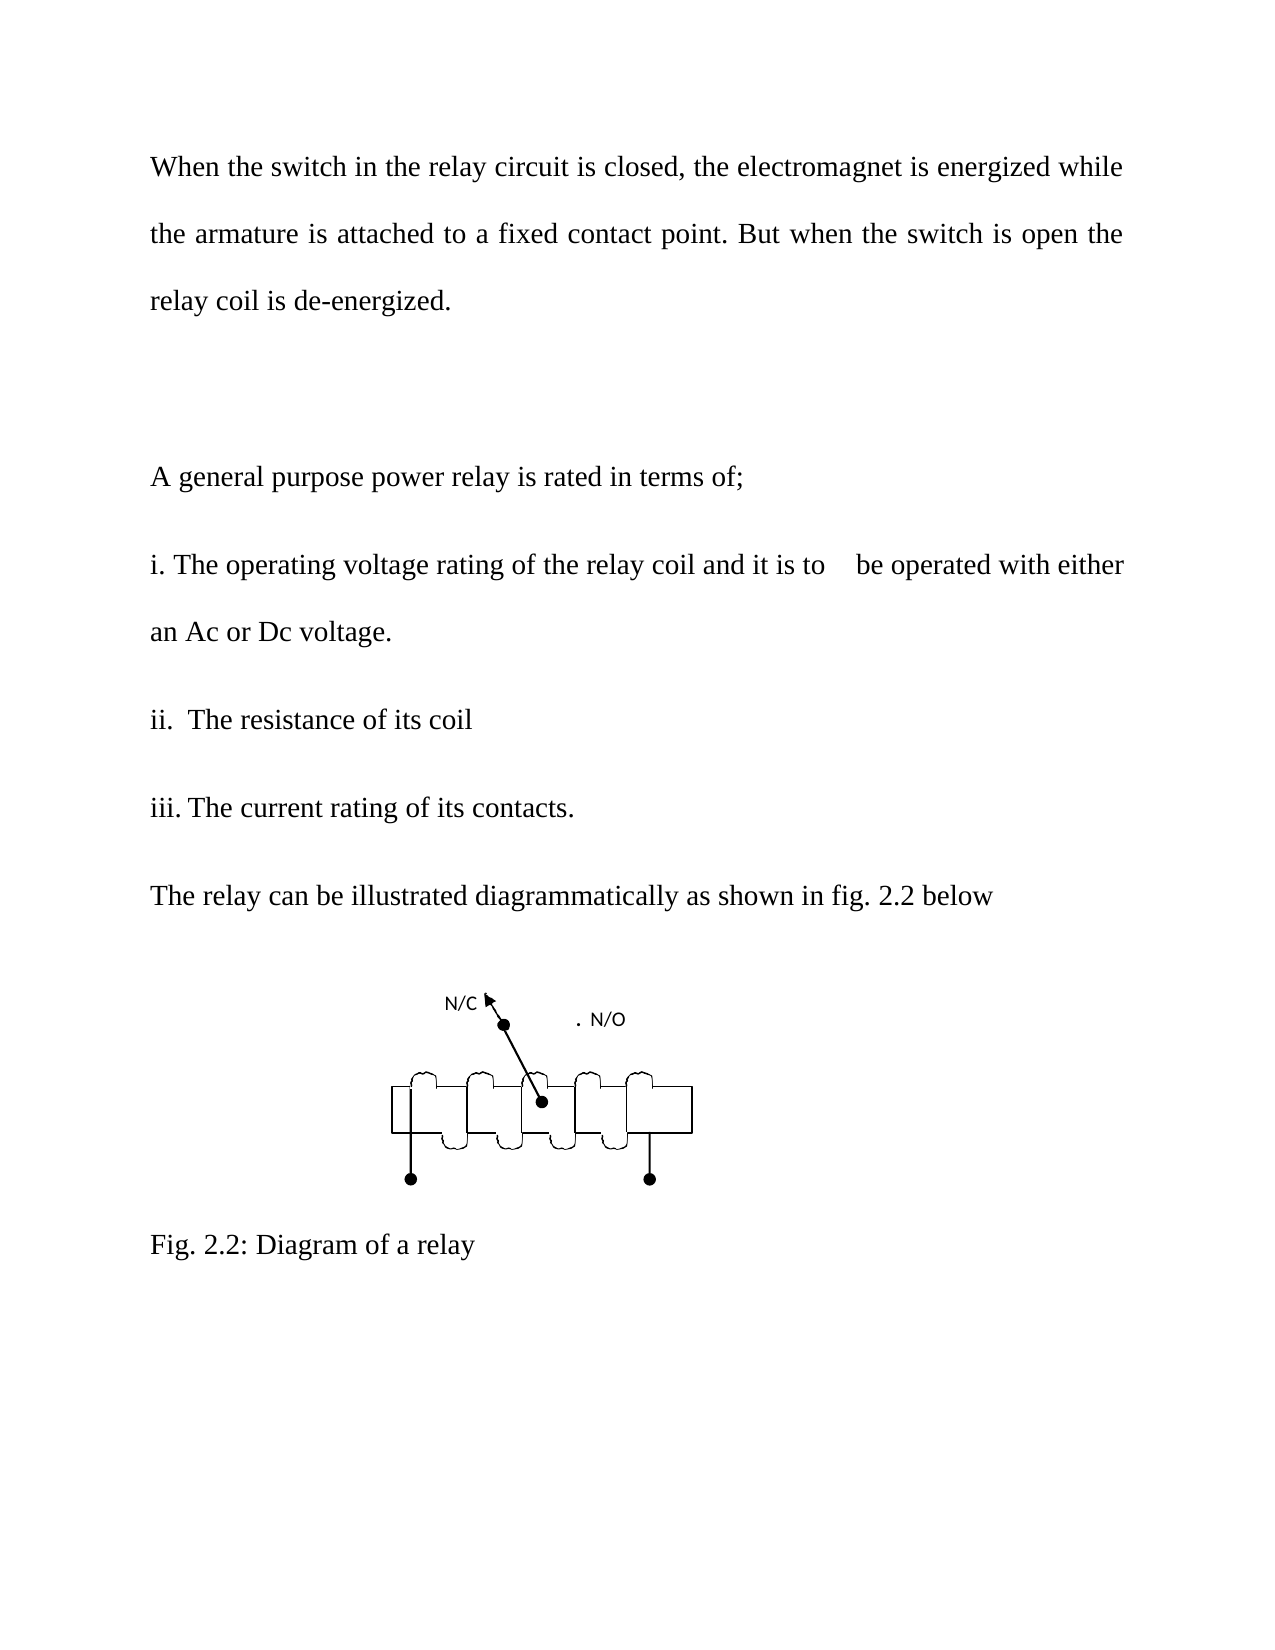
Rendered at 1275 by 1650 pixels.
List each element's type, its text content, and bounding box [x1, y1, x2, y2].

picture [466, 1071, 494, 1089]
text The relay can be illustrated diagrammatically as shown in fig. 2.2 below [150, 878, 1144, 912]
picture [441, 1132, 468, 1150]
picture [574, 1071, 601, 1089]
picture [484, 993, 510, 1031]
text Fig. 2.2: Diagram of a relay [150, 1227, 1144, 1261]
text When the switch in the relay circuit is closed, the electromagnet is energized while the armature is attached to a fixed contact point. But when the switch is open the relay coil is de-energized. [150, 149, 1124, 317]
picture [521, 1071, 533, 1089]
picture [601, 1132, 628, 1150]
list The operating voltage rating of the relay coil and it is to be operated with either an Ac or Dc voltage. [150, 547, 1124, 648]
picture [625, 1071, 653, 1089]
list The current rating of its contacts. [150, 790, 1144, 824]
picture [410, 1071, 437, 1089]
list The resistance of its coil [150, 702, 1144, 736]
picture [549, 1132, 576, 1150]
picture [528, 1071, 548, 1089]
picture [496, 1132, 523, 1150]
text A general purpose power relay is rated in terms of; [150, 459, 1144, 493]
